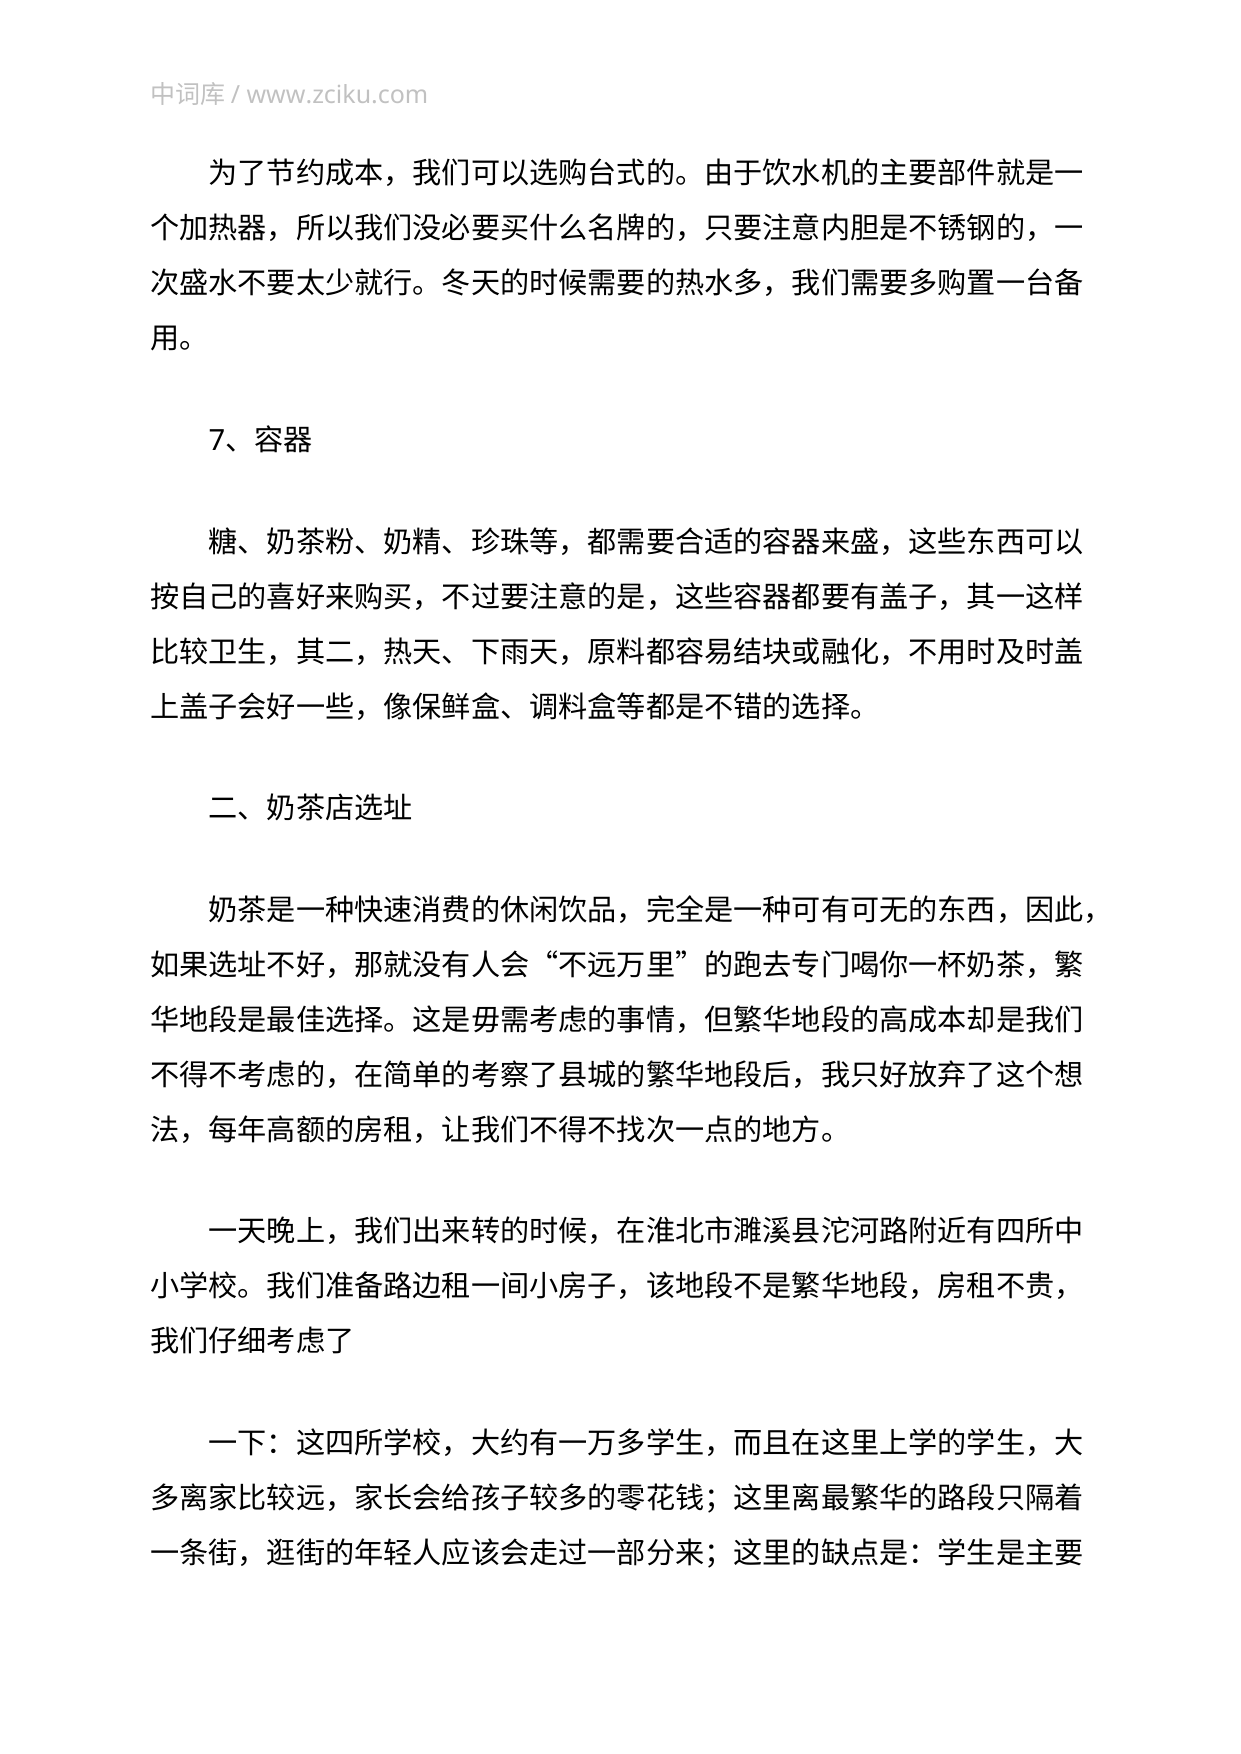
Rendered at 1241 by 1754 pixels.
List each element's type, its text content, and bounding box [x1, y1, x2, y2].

text 糖、奶茶粉、奶精、珍珠等，都需要合适的容器来盛，这些东西可以按自己的喜好来购买，不过要注意的是，这些容器都要有盖子，其一这样比较卫生，其二，热天、下雨天，原料都容易结块或融化，不用时及时盖上盖子会好一些，像保鲜盒、调料盒等都是不错的选择。 [150, 518, 1090, 725]
text 7、容器 [150, 416, 1090, 459]
text 二、奶茶店选址 [150, 785, 1090, 827]
text 为了节约成本，我们可以选购台式的。由于饮水机的主要部件就是一个加热器，所以我们没必要买什么名牌的，只要注意内胆是不锈钢的，一次盛水不要太少就行。冬天的时候需要的热水多，我们需要多购置一台备用。 [150, 150, 1090, 357]
text 一天晚上，我们出来转的时候，在淮北市濉溪县沱河路附近有四所中小学校。我们准备路边租一间小房子，该地段不是繁华地段，房租不贵，我们仔细考虑了 [150, 1208, 1090, 1360]
text 奶茶是一种快速消费的休闲饮品，完全是一种可有可无的东西，因此，如果选址不好，那就没有人会“不远万里”的跑去专门喝你一杯奶茶，繁华地段是最佳选择。这是毋需考虑的事情，但繁华地段的高成本却是我们不得不考虑的，在简单的考察了县城的繁华地段后，我只好放弃了这个想法，每年高额的房租，让我们不得不找次一点的地方。 [150, 887, 1090, 1148]
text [150, 1419, 1090, 1572]
